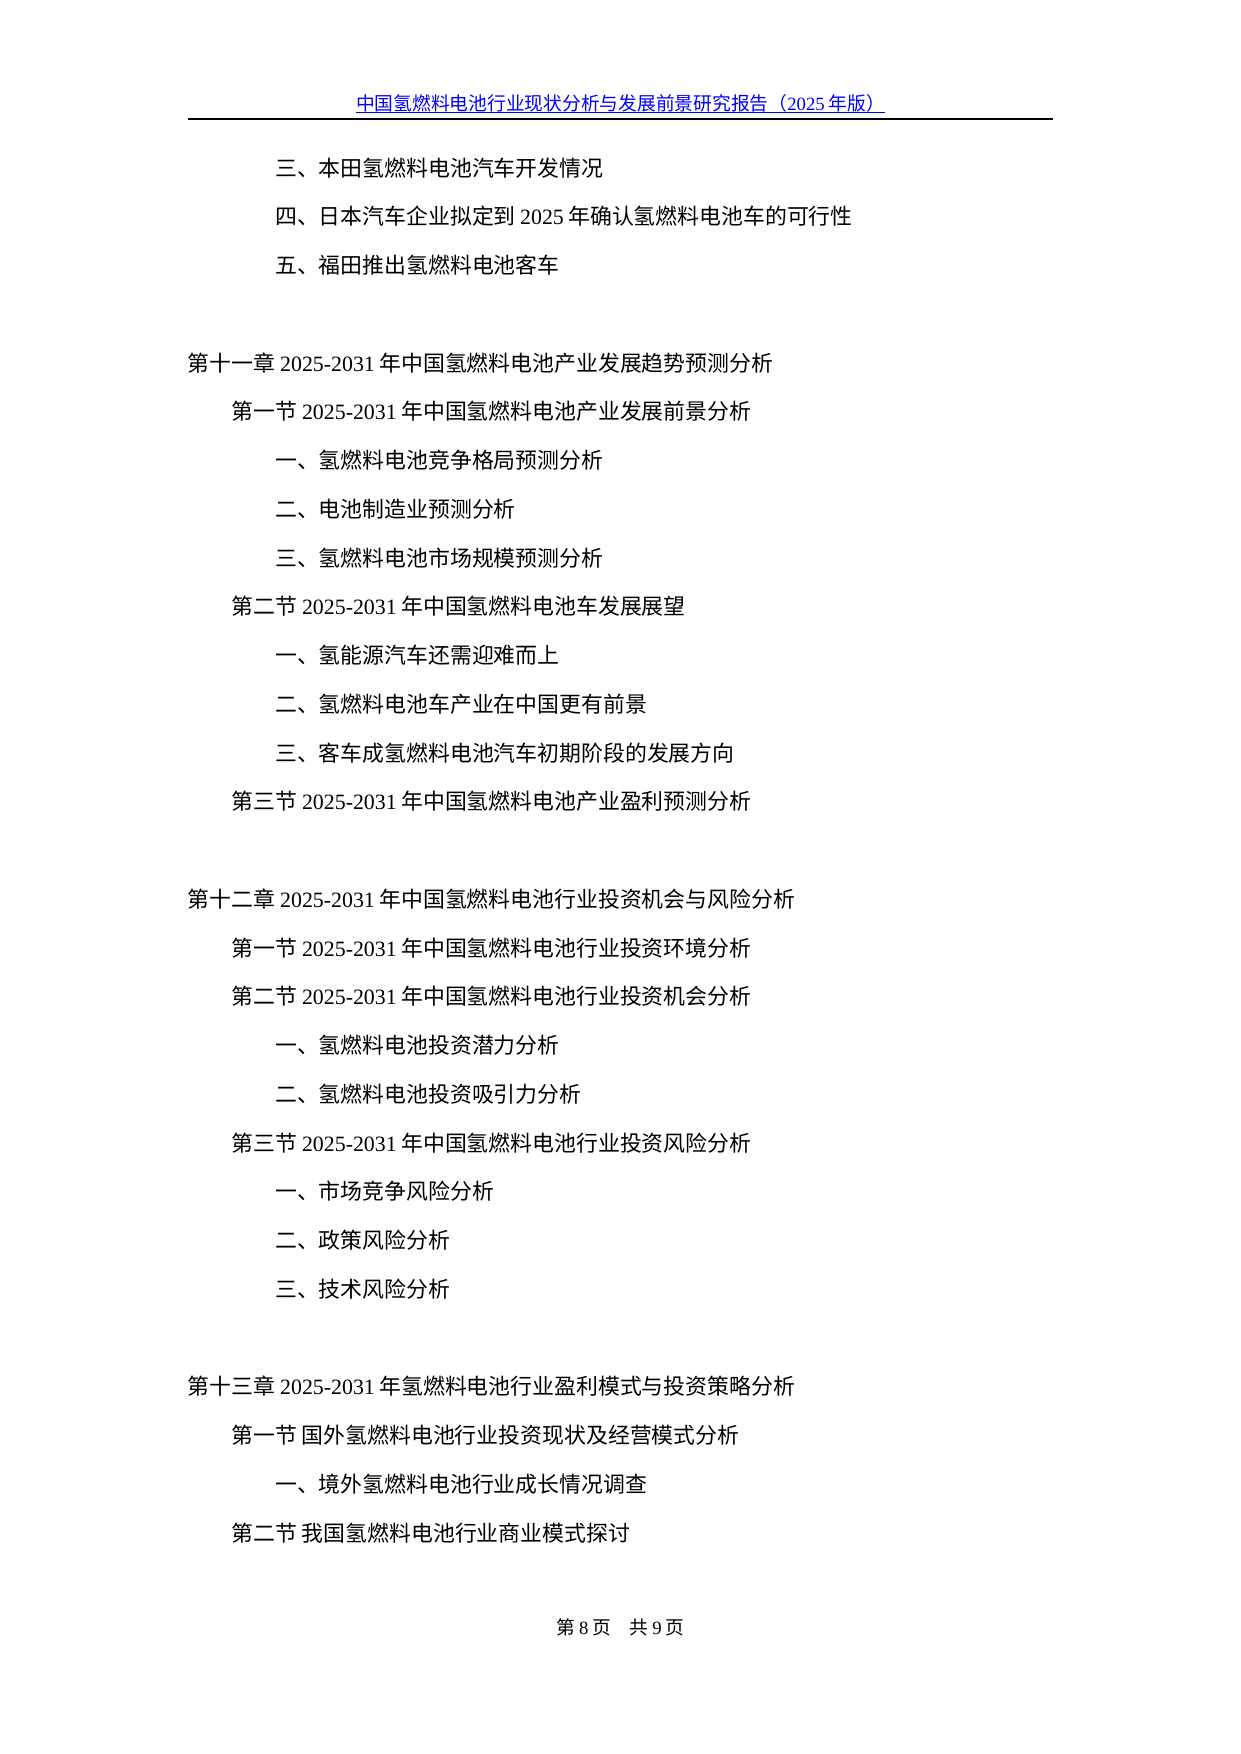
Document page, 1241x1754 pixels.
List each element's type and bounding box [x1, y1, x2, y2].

text [187, 150, 1053, 1548]
